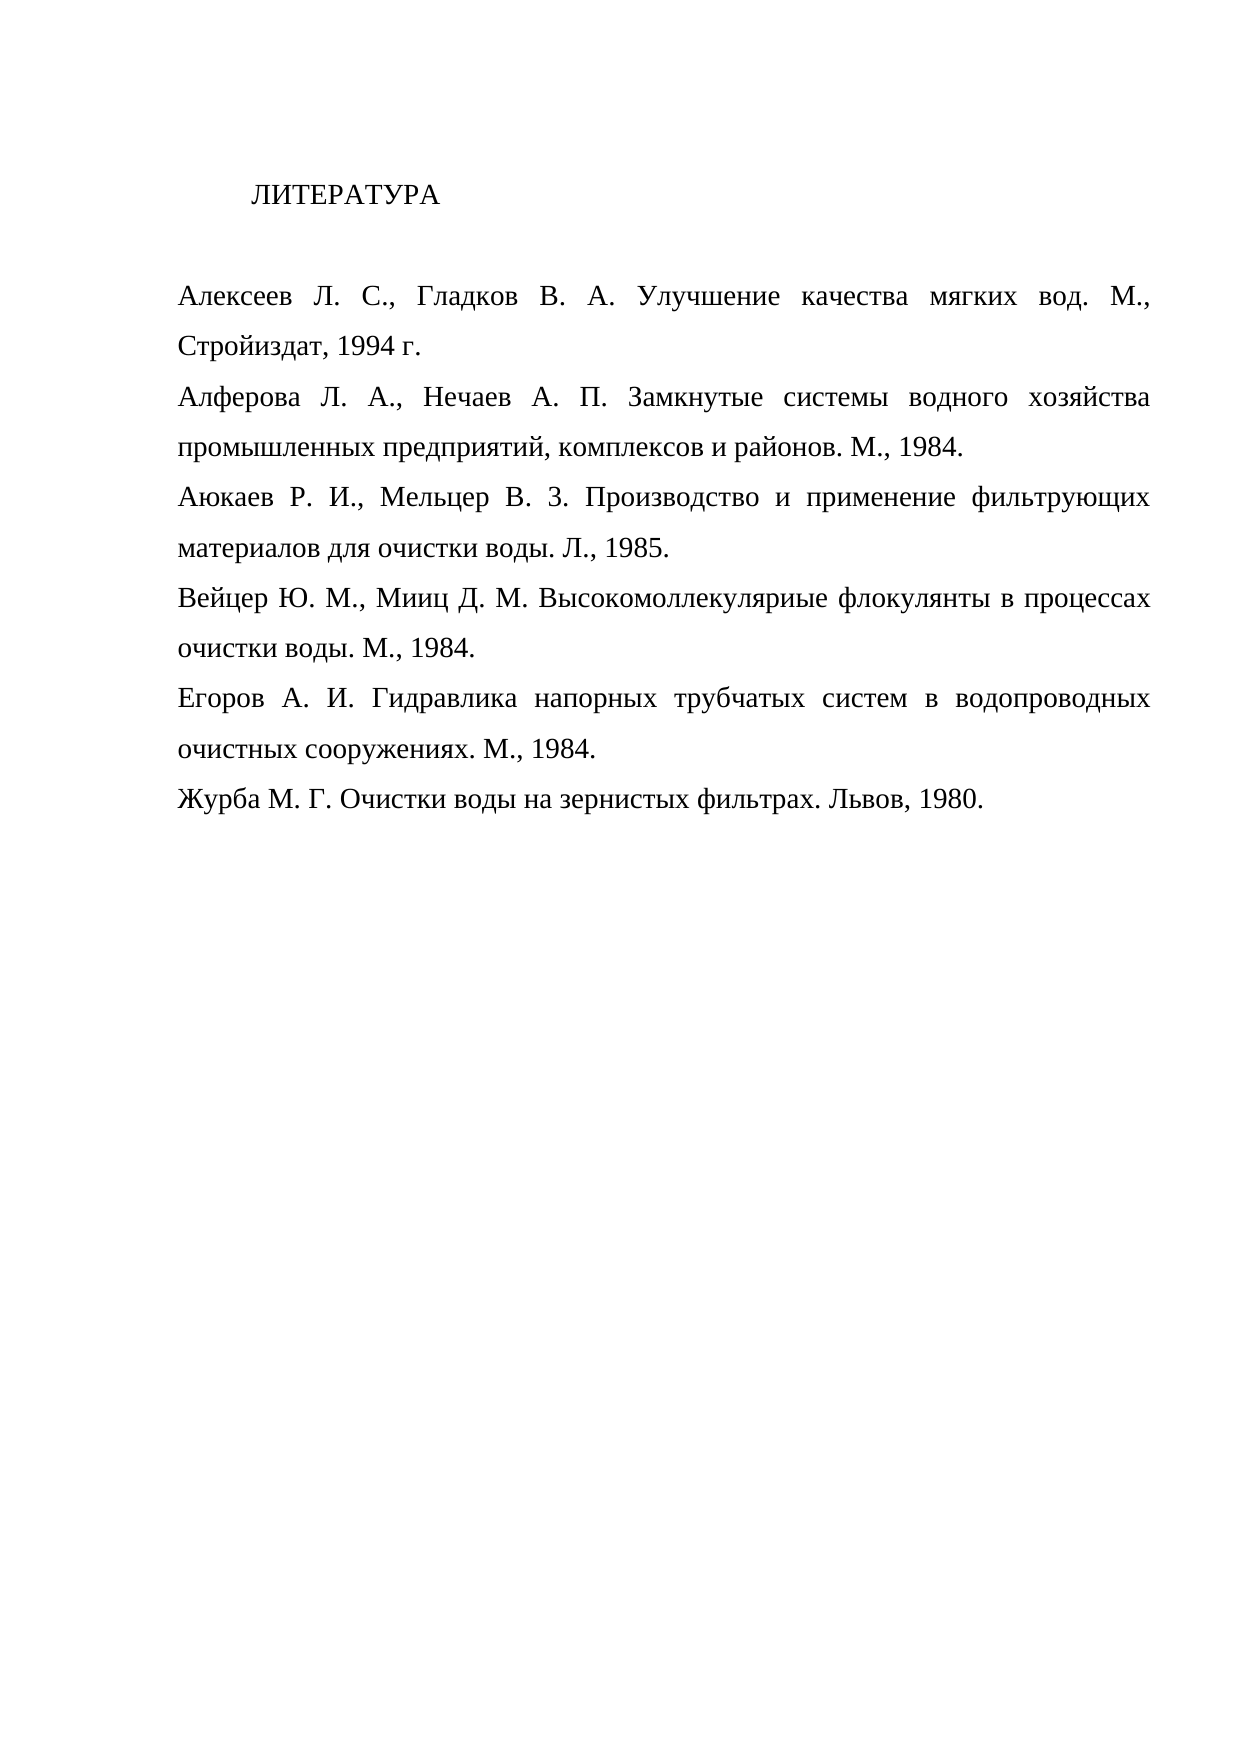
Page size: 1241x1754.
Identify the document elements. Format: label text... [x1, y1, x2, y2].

text Егоров А. И. Гидравлика напорных трубчатых систем в водопроводных очистных сооружениях. М., 1984. [177, 681, 1152, 764]
text Вейцер Ю. М., Мииц Д. М. Высокомоллекуляриые флокулянты в процессах очистки воды. М., 1984. [177, 580, 1152, 664]
text Аюкаев Р. И., Мельцер В. 3. Производство и применение фильтрующих материалов для очистки воды. Л., 1985. [177, 479, 1152, 563]
text Алферова Л. А., Нечаев А. П. Замкнутые системы водного хозяйства промышленных предприятий, комплексов и районов. М., 1984. [177, 379, 1152, 463]
text ЛИТЕРАТУРА [177, 177, 1152, 211]
text Журба М. Г. Очистки воды на зернистых фильтрах. Львов, 1980. [177, 781, 1152, 815]
text Алексеев Л. С., Гладков В. А. Улучшение качества мягких вод. М., Стройиздат, 1994 г. [177, 278, 1152, 362]
